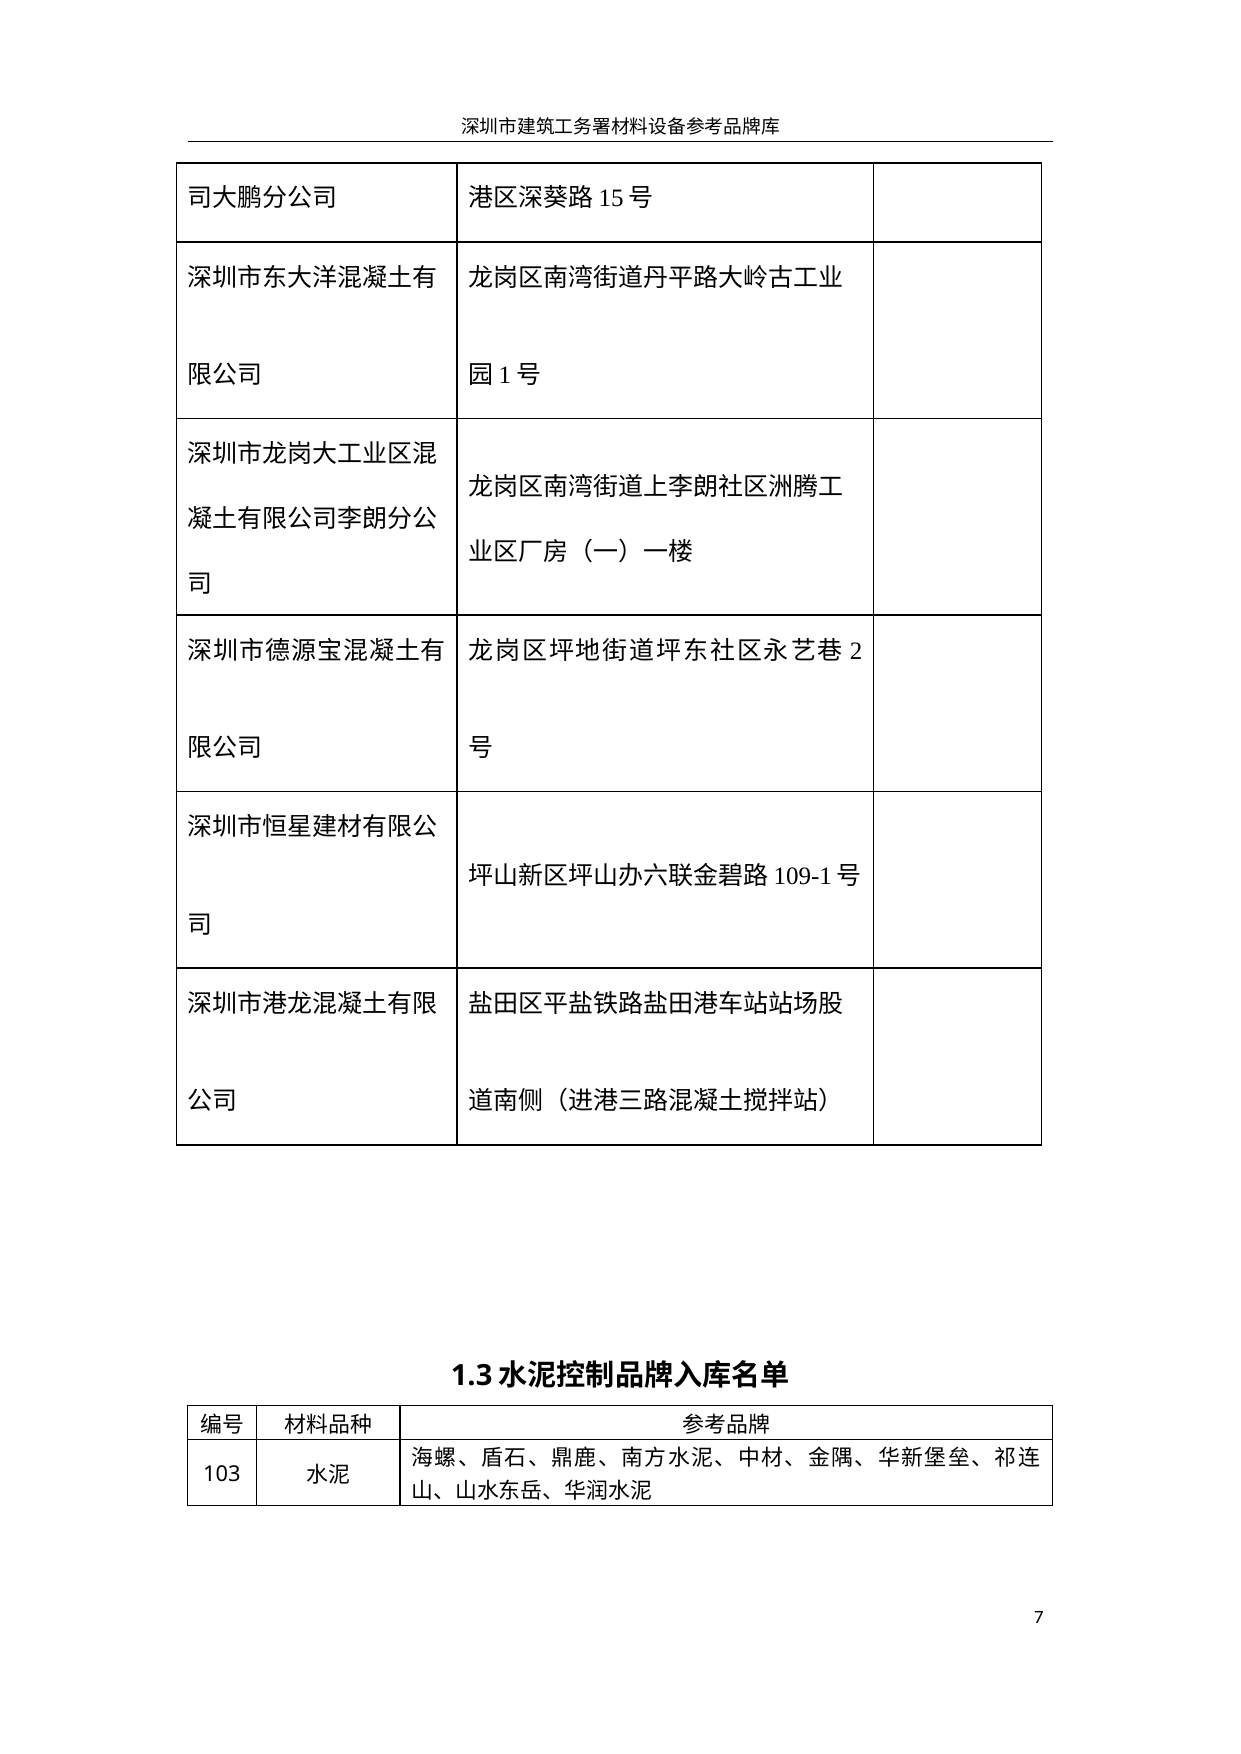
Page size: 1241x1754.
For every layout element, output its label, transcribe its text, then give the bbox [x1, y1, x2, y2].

text 1.3水泥控制品牌入库名单 [187, 1340, 1053, 1405]
table_cell [874, 792, 1041, 967]
table_cell 龙岗区南湾街道上李朗社区洲腾工业区厂房（一）一楼 [458, 419, 873, 614]
table_cell 龙岗区南湾街道丹平路大岭古工业园1号 [458, 243, 873, 418]
table_cell 深圳市龙岗大工业区混凝土有限公司李朗分公司 [177, 419, 456, 614]
table_cell [874, 164, 1041, 241]
table_cell 深圳市东大洋混凝土有限公司 [177, 243, 456, 418]
table_cell 海螺、盾石、鼎鹿、南方水泥、中材、金隅、华新堡垒、祁连山、山水东岳、华润水泥 [401, 1440, 1052, 1505]
table_cell [874, 243, 1041, 418]
table_cell 深圳市为海建材有限公司大鹏分公司 [177, 164, 456, 241]
table_cell [874, 969, 1041, 1144]
table_header 编号 [188, 1406, 256, 1439]
table_cell 龙岗区坪地街道坪东社区永艺巷2号 [458, 616, 873, 791]
table_cell 坪山新区坪山办六联金碧路109-1号 [458, 792, 873, 967]
table_cell 深圳市港龙混凝土有限公司 [177, 969, 456, 1144]
table_cell [874, 419, 1041, 614]
table_cell 水泥 [257, 1440, 399, 1505]
table_cell 盐田区平盐铁路盐田港车站站场股道南侧（进港三路混凝土搅拌站） [458, 969, 873, 1144]
table_cell 103 [188, 1440, 256, 1505]
table_header 材料品种 [257, 1406, 399, 1439]
table_cell 深圳市恒星建材有限公司 [177, 792, 456, 967]
table_cell 深圳市德源宝混凝土有限公司 [177, 616, 456, 791]
table_header 参考品牌 [401, 1406, 1052, 1439]
table_cell [874, 616, 1041, 791]
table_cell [458, 164, 873, 241]
